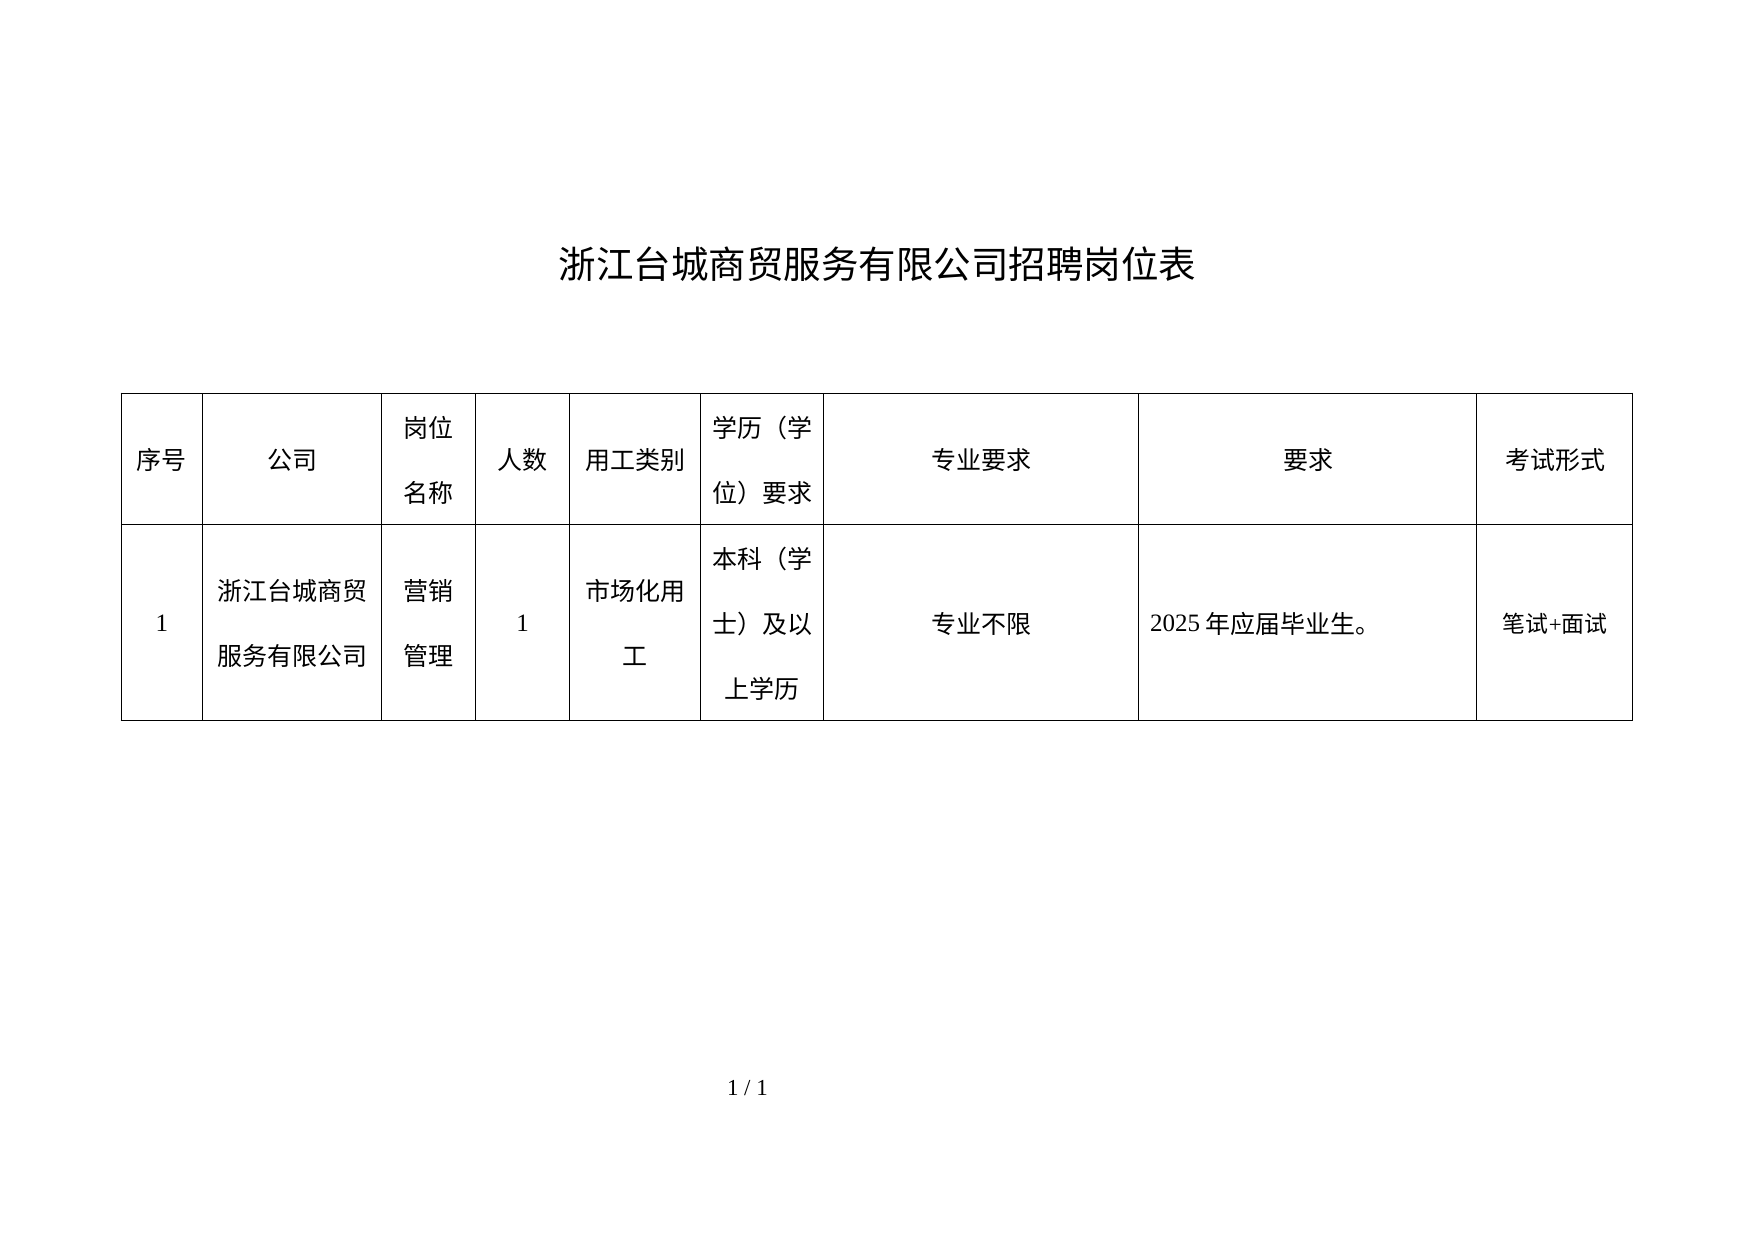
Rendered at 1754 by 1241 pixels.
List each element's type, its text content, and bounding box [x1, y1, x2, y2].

table_cell 浙江台城商贸服务有限公司 [203, 525, 381, 720]
table_header 学历（学位）要求 [701, 394, 823, 524]
table_header 序号 [122, 394, 202, 524]
table_header 要求 [1139, 394, 1476, 524]
table_cell 市场化用工 [570, 525, 700, 720]
text 浙江台城商贸服务有限公司招聘岗位表 [150, 230, 1604, 295]
table_header 公司 [203, 394, 381, 524]
table_cell 本科（学士）及以上学历 [701, 525, 823, 720]
table_cell 2025年应届毕业生。 [1139, 525, 1476, 720]
table_cell 1 [122, 525, 202, 720]
table_header 人数 [476, 394, 569, 524]
table_cell 营销管理 [382, 525, 475, 720]
table_header 考试形式 [1477, 394, 1632, 524]
table_header 岗位名称 [382, 394, 475, 524]
table_header 专业要求 [824, 394, 1138, 524]
table_header 用工类别 [570, 394, 700, 524]
table_cell 专业不限 [824, 525, 1138, 720]
table_cell 1 [476, 525, 569, 720]
table_cell 笔试+面试 [1477, 525, 1632, 720]
